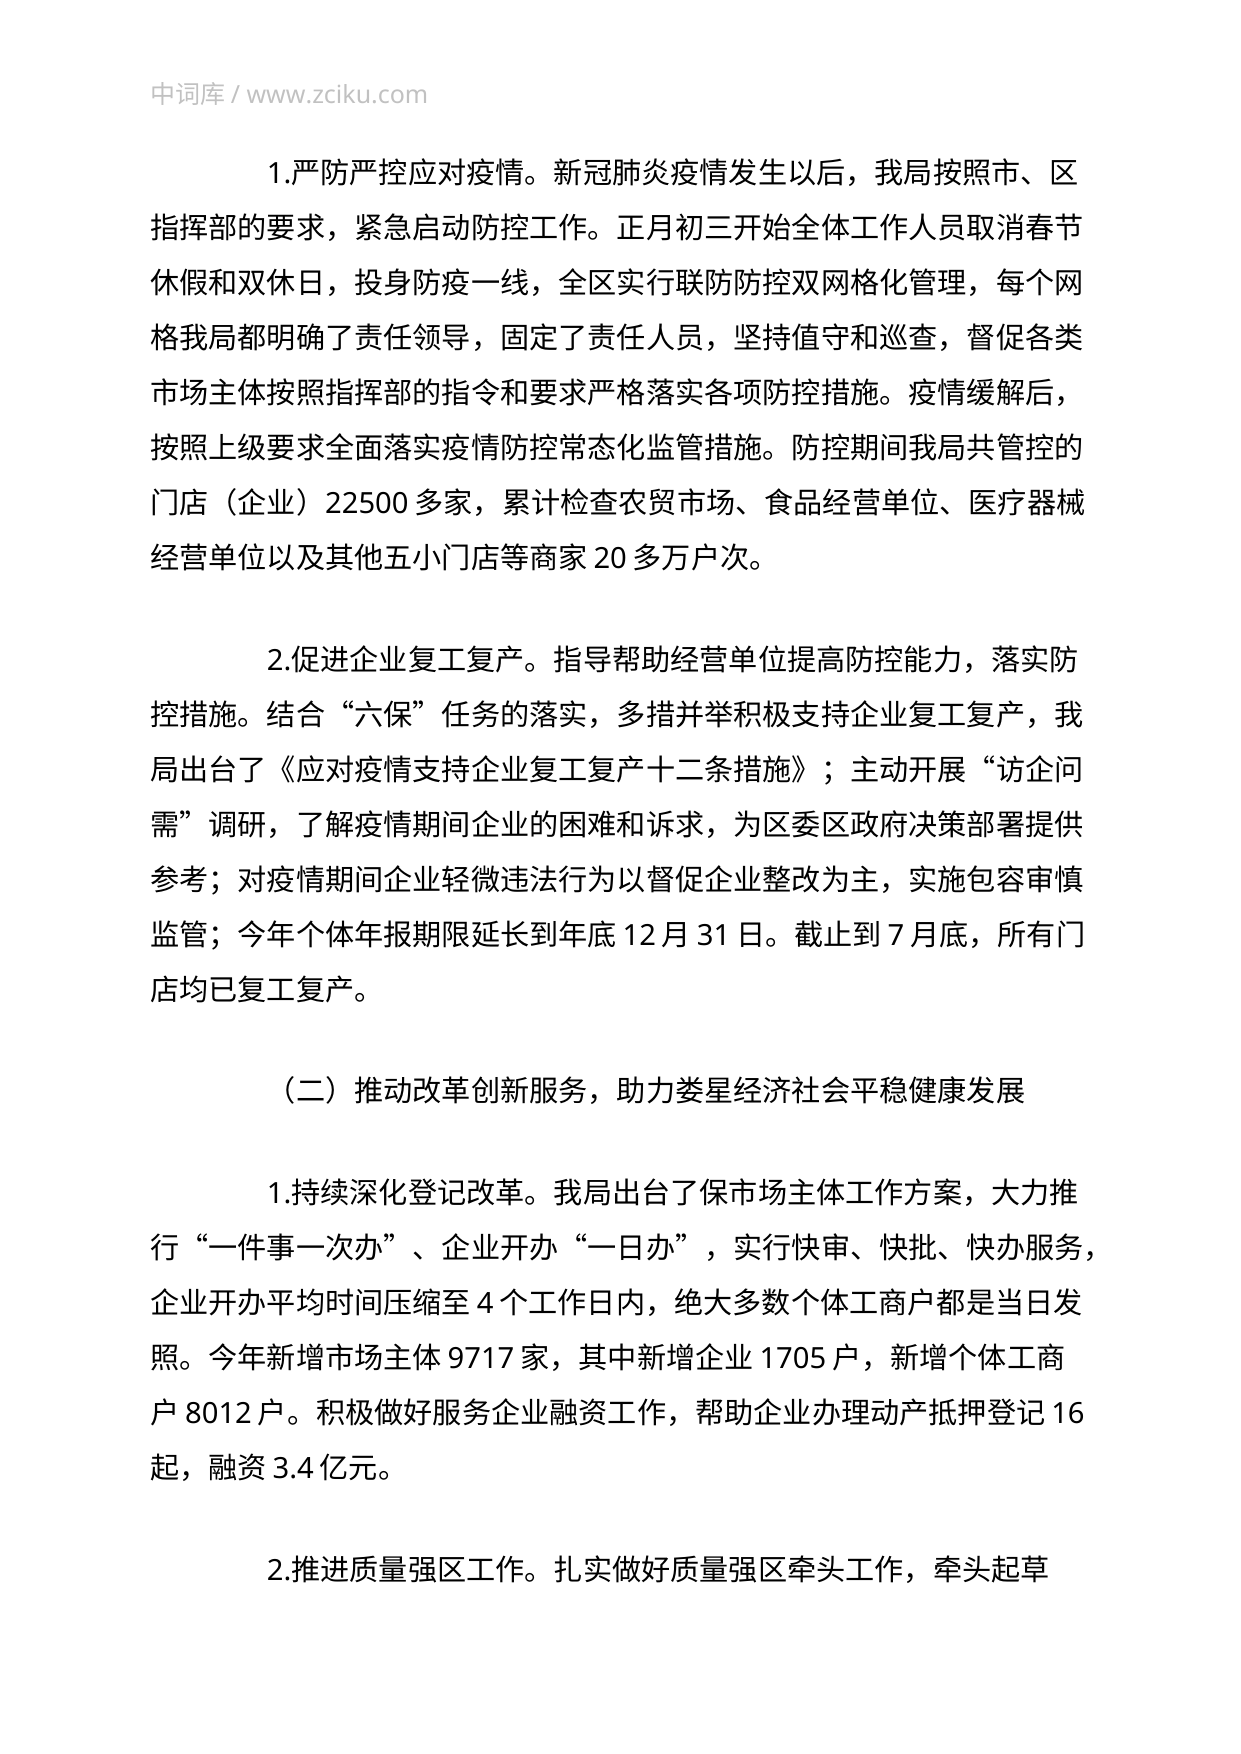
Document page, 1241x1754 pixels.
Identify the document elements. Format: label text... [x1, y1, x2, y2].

text （二）推动改革创新服务，助力娄星经济社会平稳健康发展 [150, 1068, 1090, 1110]
text 1.严防严控应对疫情。新冠肺炎疫情发生以后，我局按照市、区指挥部的要求，紧急启动防控工作。正月初三开始全体工作人员取消春节休假和双休日，投身防疫一线，全区实行联防防控双网格化管理，每个网格我局都明确了责任领导，固定了责任人员，坚持值守和巡查，督促各类市场主体按照指挥部的指令和要求严格落实各项防控措施。疫情缓解后，按照上级要求全面落实疫情防控常态化监管措施。防控期间我局共管控的门店（企业）22500多家，累计检查农贸市场、食品经营单位、医疗器械经营单位以及其他五小门店等商家20多万户次。 [150, 150, 1090, 577]
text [150, 1546, 1090, 1589]
text 2.促进企业复工复产。指导帮助经营单位提高防控能力，落实防控措施。结合“六保”任务的落实，多措并举积极支持企业复工复产，我局出台了《应对疫情支持企业复工复产十二条措施》；主动开展“访企问需”调研，了解疫情期间企业的困难和诉求，为区委区政府决策部署提供参考；对疫情期间企业轻微违法行为以督促企业整改为主，实施包容审慎监管；今年个体年报期限延长到年底12月31日。截止到7月底，所有门店均已复工复产。 [150, 636, 1090, 1008]
text 1.持续深化登记改革。我局出台了保市场主体工作方案，大力推行“一件事一次办”、企业开办“一日办”，实行快审、快批、快办服务，企业开办平均时间压缩至4个工作日内，绝大多数个体工商户都是当日发照。今年新增市场主体9717家，其中新增企业1705户，新增个体工商户8012户。积极做好服务企业融资工作，帮助企业办理动产抵押登记16起，融资3.4亿元。 [150, 1169, 1090, 1487]
